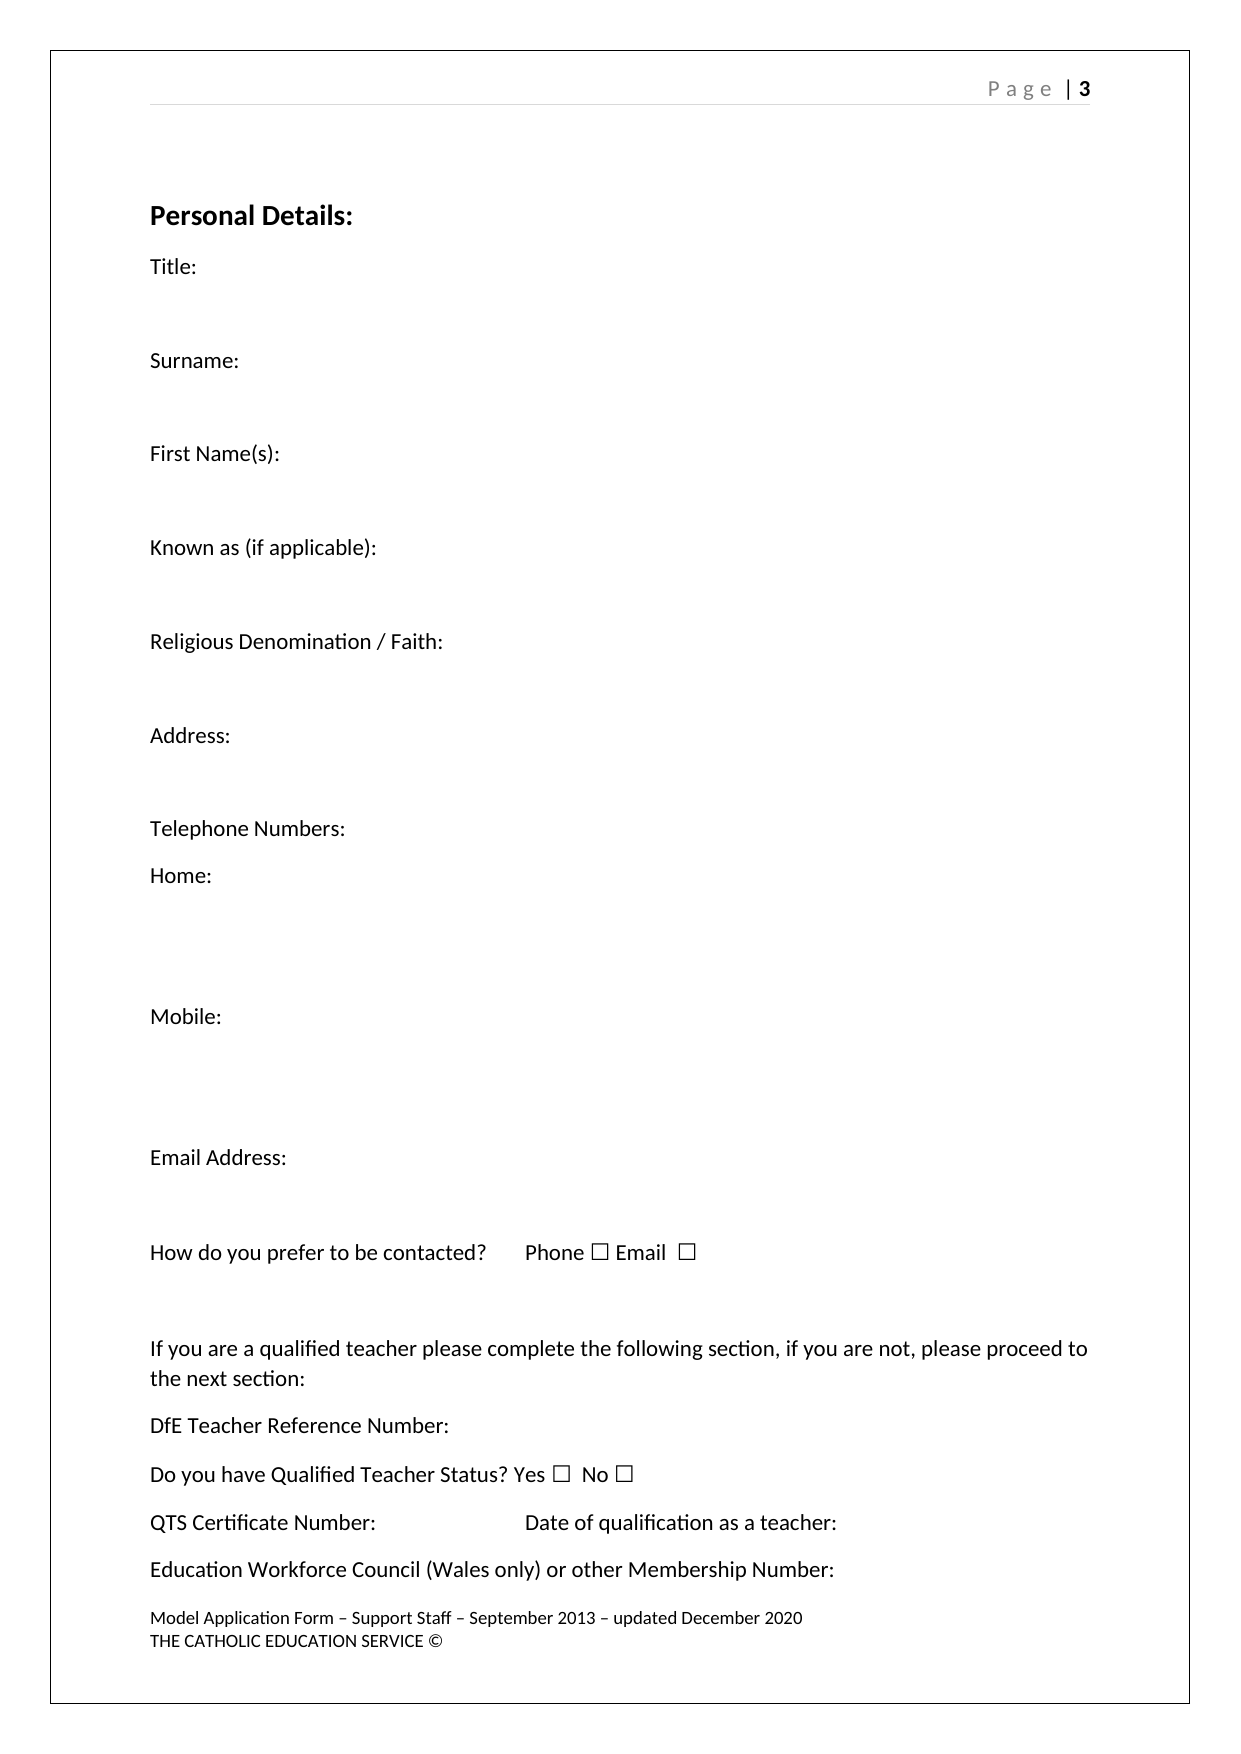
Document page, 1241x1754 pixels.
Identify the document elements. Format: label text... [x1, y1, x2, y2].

text First Name(s): [150, 439, 1090, 467]
text QTS Certificate Number: Date of qualification as a teacher: [150, 1508, 1090, 1536]
text Known as (if applicable): [150, 533, 1090, 561]
text Home: [150, 861, 1090, 889]
text How do you prefer to be contacted? Phone ☐ Email ☐ [150, 1236, 1090, 1268]
text If you are a qualified teacher please complete the following section, if you are not, please proceed to the next section: [150, 1334, 1090, 1392]
text DfE Teacher Reference Number: [150, 1411, 1090, 1439]
text Surname: [150, 346, 1090, 374]
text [150, 1555, 1090, 1583]
text Religious Denomination / Faith: [150, 627, 1090, 655]
text Do you have Qualified Teacher Status? Yes ☐ No ☐ [150, 1458, 1090, 1489]
text Mobile: [150, 1002, 1090, 1030]
text Email Address: [150, 1143, 1090, 1171]
text Title: [150, 252, 1090, 280]
text Telephone Numbers: [150, 814, 1090, 842]
text Personal Details: [150, 197, 1090, 232]
text Address: [150, 721, 1090, 749]
